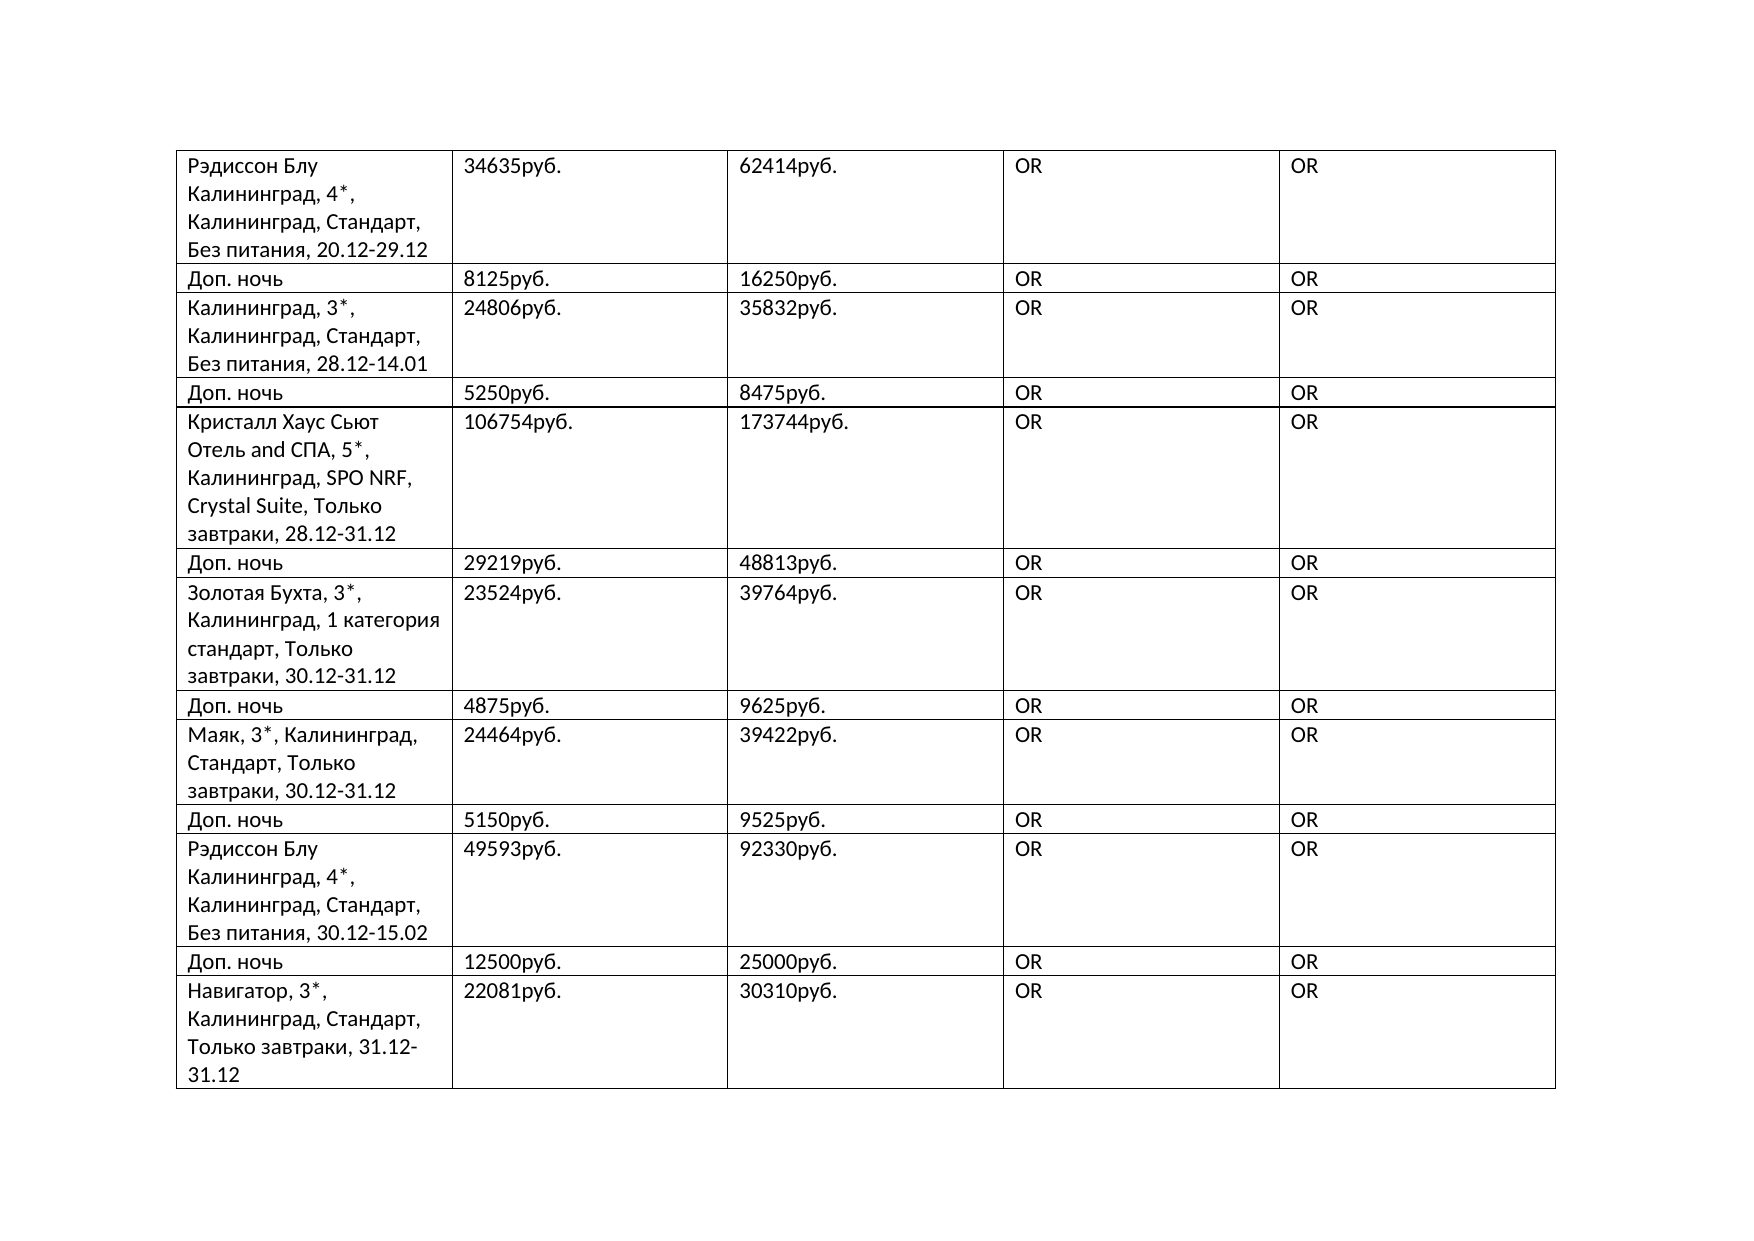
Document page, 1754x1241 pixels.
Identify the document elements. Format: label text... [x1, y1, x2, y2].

table_cell 16250руб. [728, 264, 1003, 292]
table_header 34635руб. [453, 151, 727, 263]
table_cell OR [1004, 947, 1279, 975]
table_header 106754руб. [453, 408, 727, 547]
table_header Рэдиссон Блу Калининград, 4*, Калининград, Стандарт, Без питания, 30.12-15.02 [177, 834, 452, 946]
table_header 22081руб. [453, 976, 727, 1088]
table_cell 8475руб. [728, 378, 1003, 406]
table_cell 9625руб. [728, 691, 1003, 719]
table_header OR [1280, 720, 1555, 804]
table_header 23524руб. [453, 578, 727, 690]
table_cell 4875руб. [453, 691, 727, 719]
table_header 62414руб. [728, 151, 1003, 263]
table_header OR [1004, 976, 1279, 1088]
table_header OR [1280, 293, 1555, 377]
table_cell 5150руб. [453, 805, 727, 833]
table_cell OR [1280, 805, 1555, 833]
table_header Кристалл Хаус Сьют Отель and СПА, 5*, Калининград, SPO NRF, Crystal Suite, Только завтраки, 28.12-31.12 [177, 408, 452, 547]
table_header 39422руб. [728, 720, 1003, 804]
table_cell 9525руб. [728, 805, 1003, 833]
table_cell OR [1004, 378, 1279, 406]
table_cell OR [1004, 805, 1279, 833]
table_cell OR [1280, 264, 1555, 292]
table_header OR [1004, 578, 1279, 690]
table_cell 48813руб. [728, 549, 1003, 577]
table_cell OR [1004, 264, 1279, 292]
table_header OR [1280, 408, 1555, 547]
table_cell 25000руб. [728, 947, 1003, 975]
table_cell Доп. ночь [177, 691, 452, 719]
table_header Калининград, 3*, Калининград, Стандарт, Без питания, 28.12-14.01 [177, 293, 452, 377]
table_header OR [1280, 834, 1555, 946]
table_header OR [1004, 408, 1279, 547]
table_cell Доп. ночь [177, 947, 452, 975]
table_cell Доп. ночь [177, 264, 452, 292]
table_cell 5250руб. [453, 378, 727, 406]
table_header OR [1004, 720, 1279, 804]
table_header 173744руб. [728, 408, 1003, 547]
table_header Навигатор, 3*, Калининград, Стандарт, Только завтраки, 31.12-31.12 [177, 976, 452, 1088]
table_header 24806руб. [453, 293, 727, 377]
table_header Золотая Бухта, 3*, Калининград, 1 категория стандарт, Только завтраки, 30.12-31.12 [177, 578, 452, 690]
table_header 92330руб. [728, 834, 1003, 946]
table_header 39764руб. [728, 578, 1003, 690]
table_header 49593руб. [453, 834, 727, 946]
table_header 24464руб. [453, 720, 727, 804]
table_cell Доп. ночь [177, 549, 452, 577]
table_header 30310руб. [728, 976, 1003, 1088]
table_header OR [1280, 976, 1555, 1088]
table_cell 12500руб. [453, 947, 727, 975]
table_cell Доп. ночь [177, 805, 452, 833]
table_cell 29219руб. [453, 549, 727, 577]
table_header OR [1280, 151, 1555, 263]
table_cell OR [1280, 691, 1555, 719]
table_cell OR [1004, 691, 1279, 719]
table_cell OR [1280, 549, 1555, 577]
table_header OR [1004, 151, 1279, 263]
table_header OR [1004, 293, 1279, 377]
table_cell Доп. ночь [177, 378, 452, 406]
table_header 35832руб. [728, 293, 1003, 377]
table_header Маяк, 3*, Калининград, Стандарт, Только завтраки, 30.12-31.12 [177, 720, 452, 804]
table_cell 8125руб. [453, 264, 727, 292]
table_header Рэдиссон Блу Калининград, 4*, Калининград, Стандарт, Без питания, 20.12-29.12 [177, 151, 452, 263]
table_header OR [1004, 834, 1279, 946]
table_cell OR [1280, 947, 1555, 975]
table_cell OR [1280, 378, 1555, 406]
table_header OR [1280, 578, 1555, 690]
table_cell OR [1004, 549, 1279, 577]
